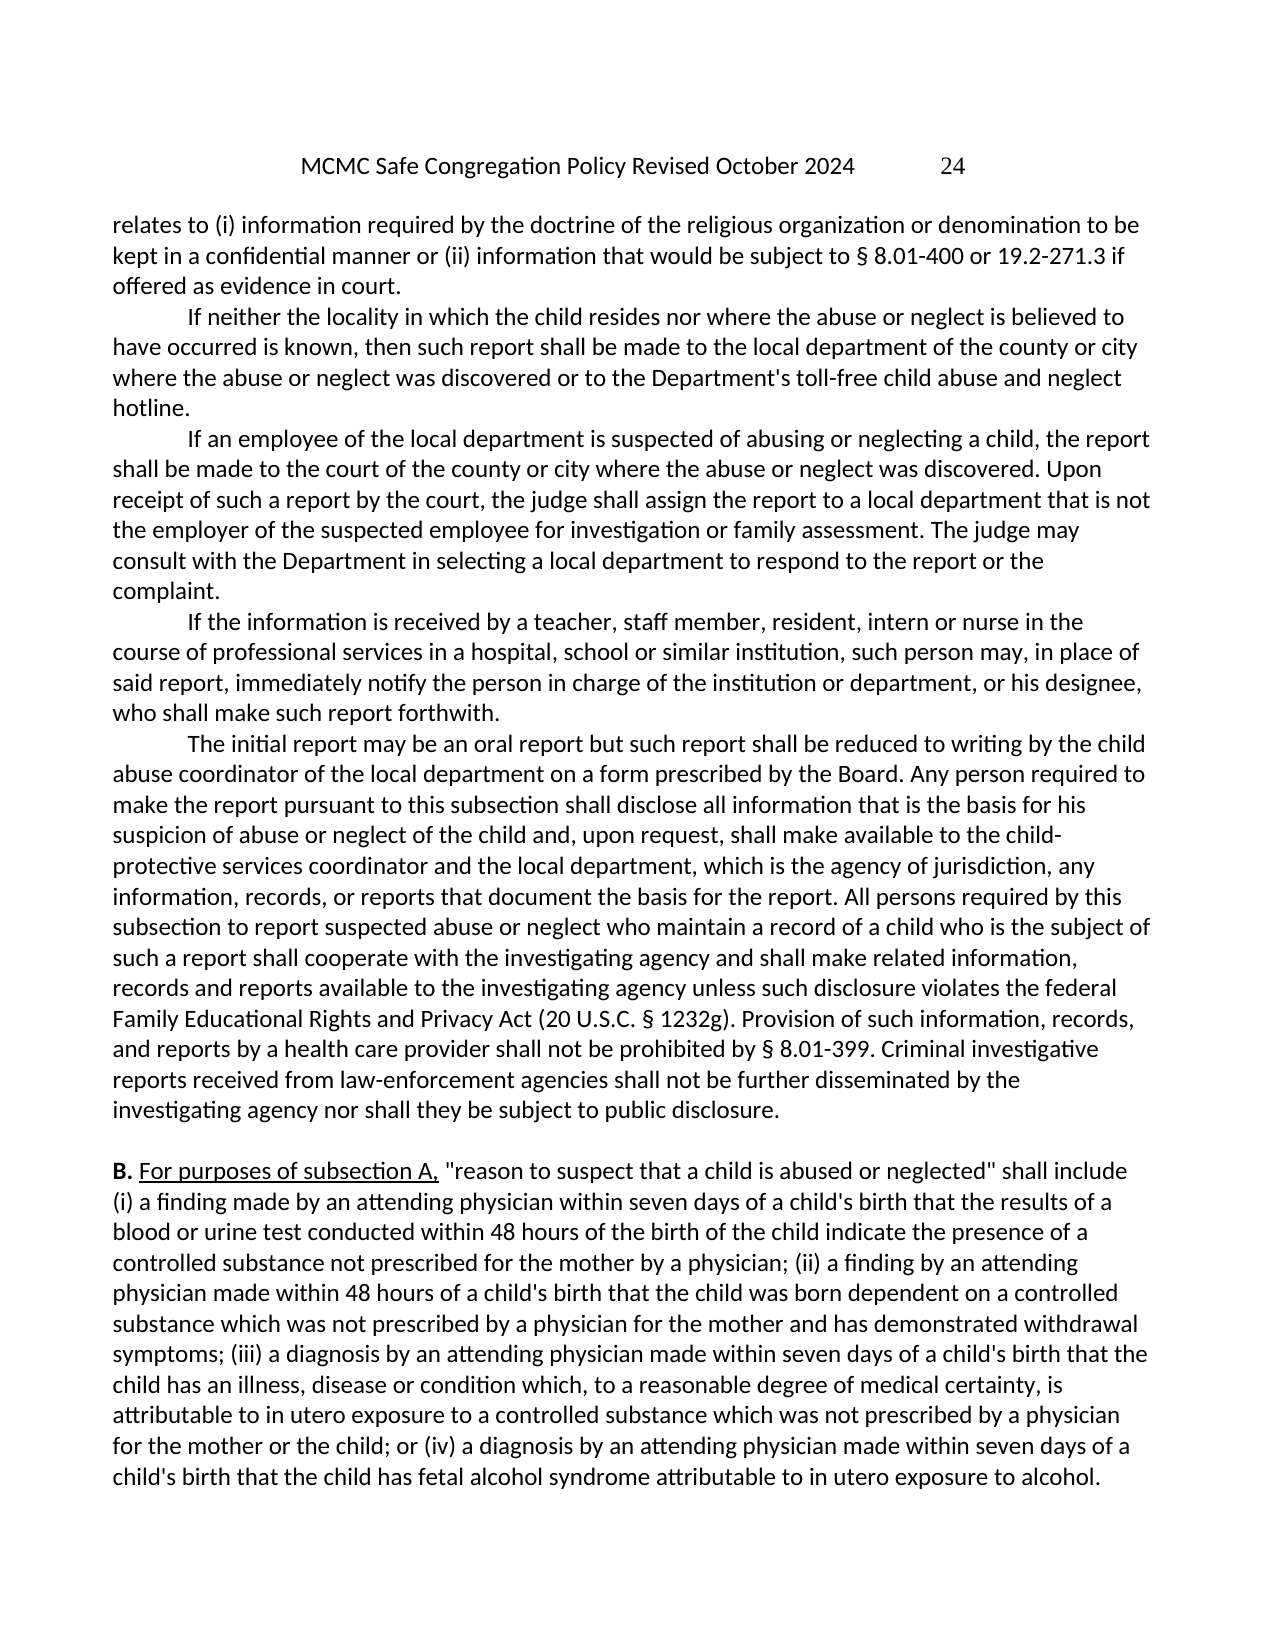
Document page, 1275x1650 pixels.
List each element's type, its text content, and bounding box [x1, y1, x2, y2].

text The initial report may be an oral report but such report shall be reduced to writing by the child abuse coordinator of the local department on a form prescribed by the Board. Any person required to make the report pursuant to this subsection shall disclose all information that is the basis for his suspicion of abuse or neglect of the child and, upon request, shall make available to the child-protective services coordinator and the local department, which is the agency of jurisdiction, any information, records, or reports that document the basis for the report. All persons required by this subsection to report suspected abuse or neglect who maintain a record of a child who is the subject of such a report shall cooperate with the investigating agency and shall make related information, records and reports available to the investigating agency unless such disclosure violates the federal Family Educational Rights and Privacy Act (20 U.S.C. § 1232g). Provision of such information, records, and reports by a health care provider shall not be prohibited by § 8.01-399. Criminal investigative reports received from law-enforcement agencies shall not be further disseminated by the investigating agency nor shall they be subject to public disclosure. [112, 728, 1153, 1125]
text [112, 1155, 1153, 1491]
text If the information is received by a teacher, staff member, resident, intern or nurse in the course of professional services in a hospital, school or similar institution, such person may, in place of said report, immediately notify the person in charge of the institution or department, or his designee, who shall make such report forthwith. [112, 606, 1153, 728]
text relates to (i) information required by the doctrine of the religious organization or denomination to be kept in a confidential manner or (ii) information that would be subject to § 8.01-400 or 19.2-271.3 if offered as evidence in court. [112, 209, 1153, 301]
text If neither the locality in which the child resides nor where the abuse or neglect is believed to have occurred is known, then such report shall be made to the local department of the county or city where the abuse or neglect was discovered or to the Department's toll-free child abuse and neglect hotline. [112, 301, 1153, 423]
text If an employee of the local department is suspected of abusing or neglecting a child, the report shall be made to the court of the county or city where the abuse or neglect was discovered. Upon receipt of such a report by the court, the judge shall assign the report to a local department that is not the employer of the suspected employee for investigation or family assessment. The judge may consult with the Department in selecting a local department to respond to the report or the complaint. [112, 423, 1153, 606]
